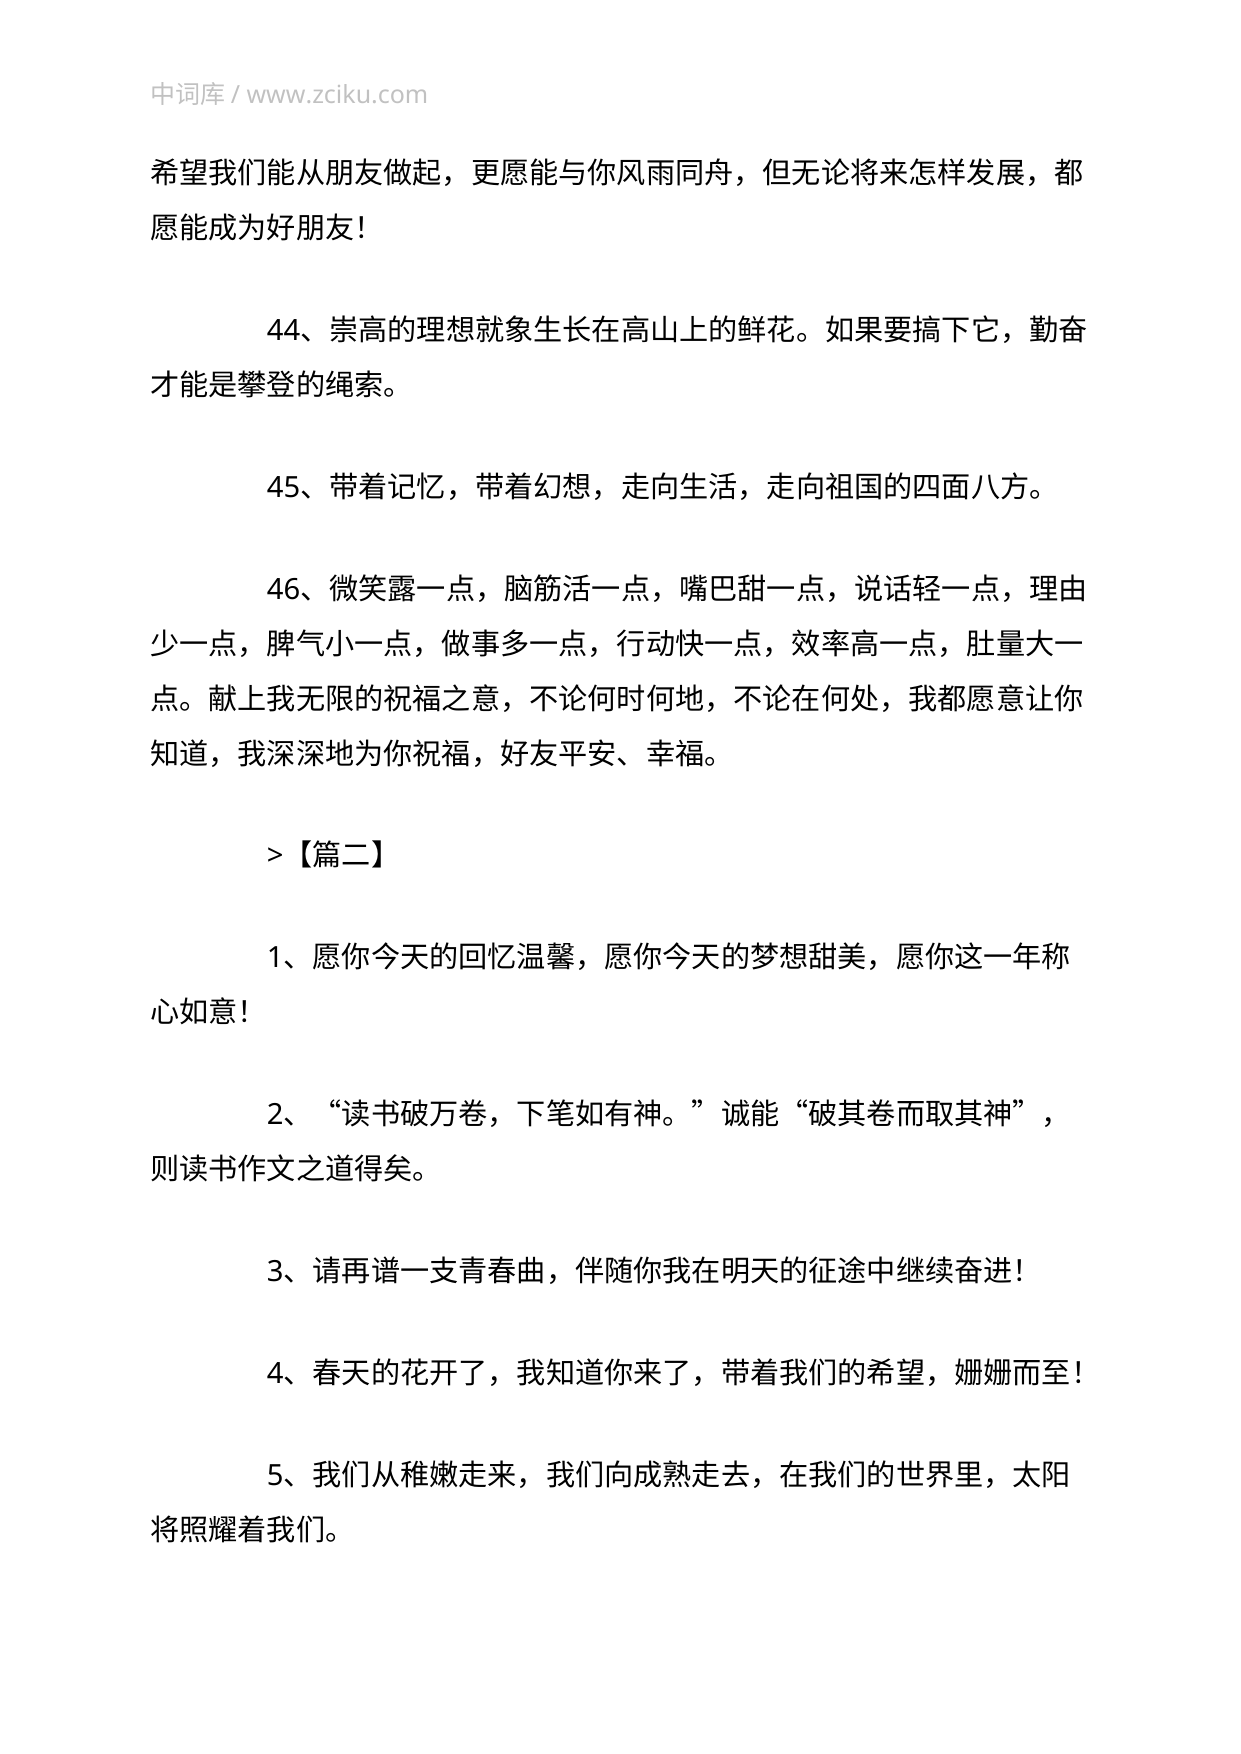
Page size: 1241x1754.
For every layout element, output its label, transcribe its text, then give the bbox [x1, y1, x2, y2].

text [150, 150, 1090, 247]
text 46、微笑露一点，脑筋活一点，嘴巴甜一点，说话轻一点，理由少一点，脾气小一点，做事多一点，行动快一点，效率高一点，肚量大一点。献上我无限的祝福之意，不论何时何地，不论在何处，我都愿意让你知道，我深深地为你祝福，好友平安、幸福。 [150, 565, 1090, 772]
text 5、我们从稚嫩走来，我们向成熟走去，在我们的世界里，太阳将照耀着我们。 [150, 1451, 1090, 1549]
text 4、春天的花开了，我知道你来了，带着我们的希望，姗姗而至！ [150, 1349, 1090, 1392]
text >【篇二】 [150, 832, 1090, 874]
text 3、请再谱一支青春曲，伴随你我在明天的征途中继续奋进！ [150, 1247, 1090, 1290]
text 44、崇高的理想就象生长在高山上的鲜花。如果要搞下它，勤奋才能是攀登的绳索。 [150, 307, 1090, 404]
text 1、愿你今天的回忆温馨，愿你今天的梦想甜美，愿你这一年称心如意！ [150, 934, 1090, 1031]
text 45、带着记忆，带着幻想，走向生活，走向祖国的四面八方。 [150, 463, 1090, 506]
text 2、“读书破万卷，下笔如有神。”诚能“破其卷而取其神”，则读书作文之道得矣。 [150, 1091, 1090, 1188]
